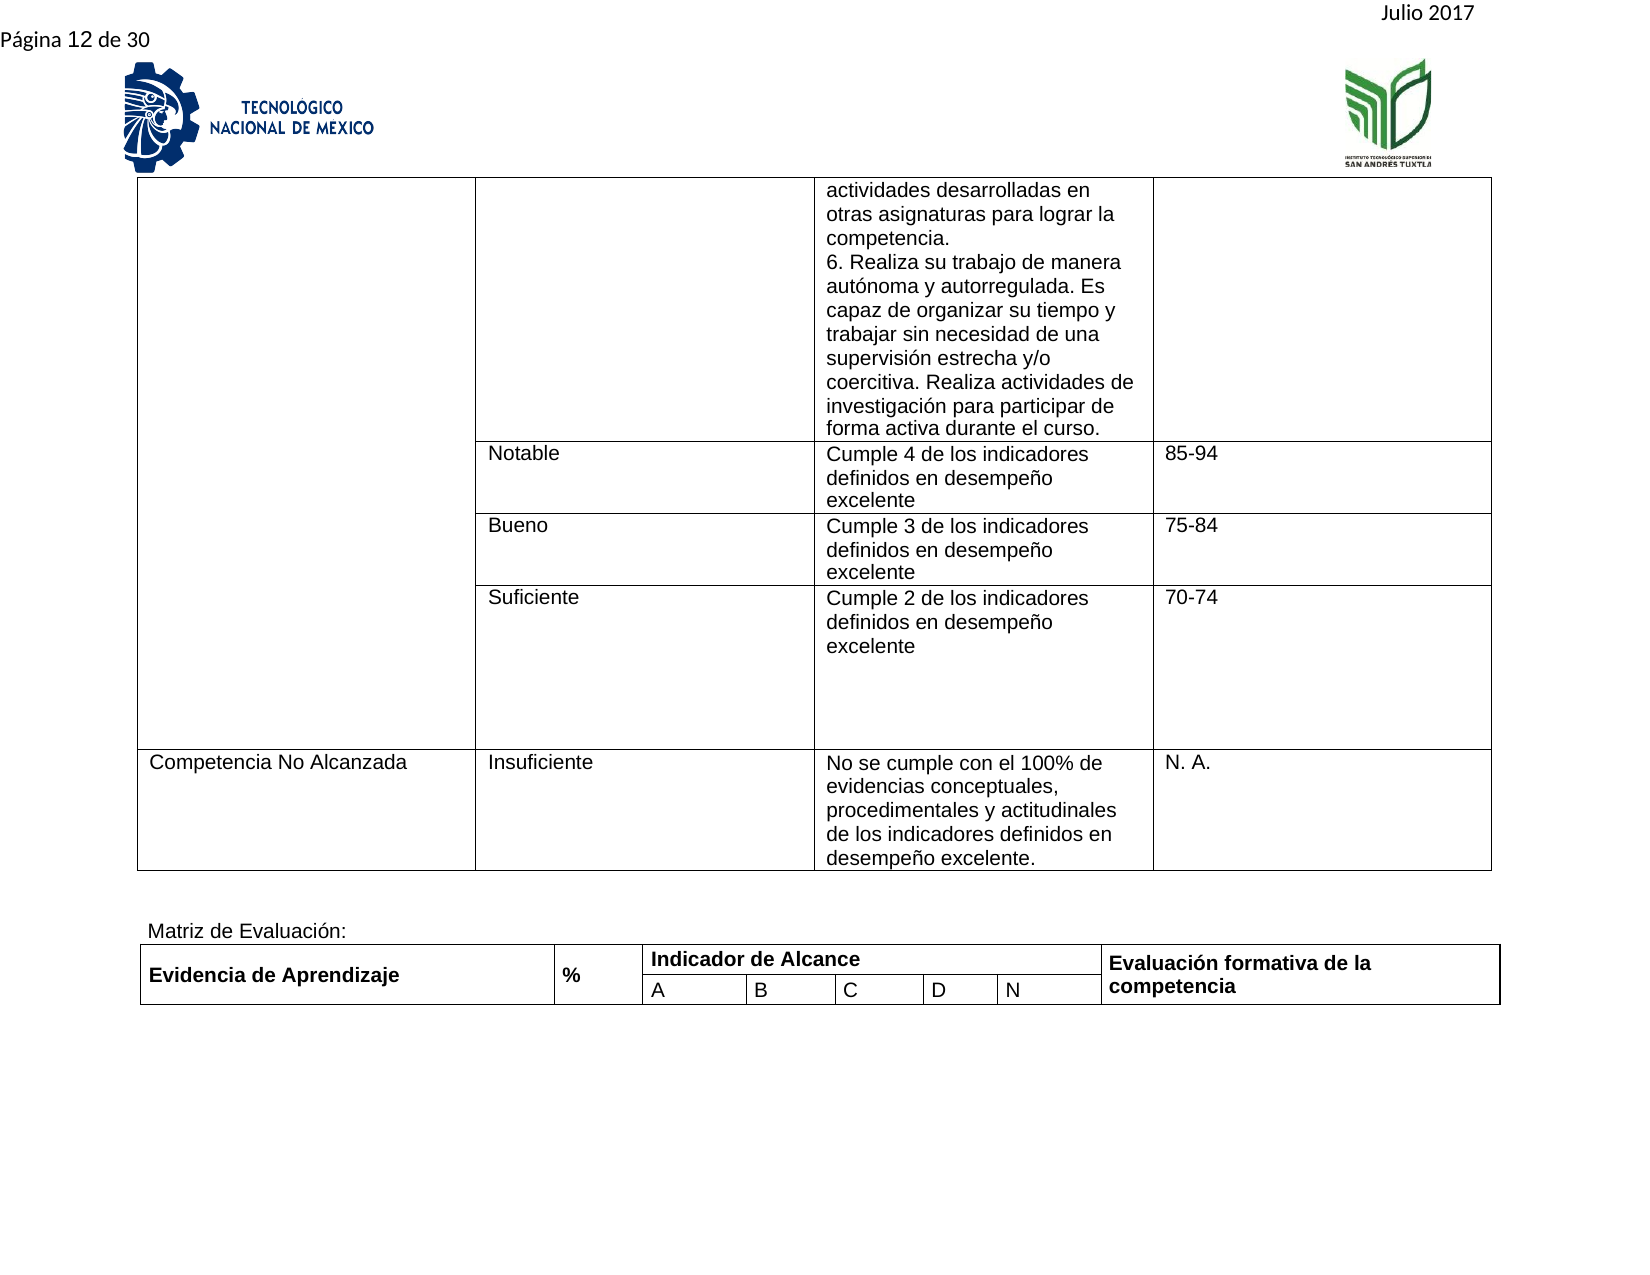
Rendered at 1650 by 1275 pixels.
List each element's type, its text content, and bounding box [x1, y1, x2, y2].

table_cell Competencia No Alcanzada [138, 750, 475, 870]
table_cell Bueno [476, 514, 814, 584]
table_cell Suficiente [476, 586, 814, 749]
table_cell N. A. [1154, 750, 1491, 870]
table_cell A [643, 975, 746, 1004]
picture [114, 58, 383, 177]
table_header [1154, 178, 1491, 441]
text Matriz de Evaluación: [147, 919, 1523, 943]
table_cell Cumple 4 de los indicadores definidos en desempeño excelente [815, 442, 1153, 513]
table_cell 70-74 [1154, 586, 1491, 749]
table_cell 75-84 [1154, 514, 1491, 584]
table_cell 85-94 [1154, 442, 1491, 513]
table_header [138, 178, 475, 749]
table_cell N [998, 975, 1101, 1004]
table_cell D [924, 975, 997, 1004]
table_header Indicador de Alcance [643, 945, 1101, 974]
table_cell Insuficiente [476, 750, 814, 870]
table_cell B [747, 975, 835, 1004]
table_cell C [836, 975, 923, 1004]
table_header [476, 178, 814, 441]
table_header Evidencia de Aprendizaje [141, 945, 554, 1004]
table_header actividades desarrolladas en otras asignaturas para lograr la competencia. 6. Realiza su trabajo de manera autónoma y autorregulada. Es capaz de organizar su tiempo y trabajar sin necesidad de una supervisión estrecha y/o coercitiva. Realiza actividades de investigación para participar de forma activa durante el curso. [815, 178, 1153, 441]
table_cell No se cumple con el 100% de evidencias conceptuales, procedimentales y actitudinales de los indicadores definidos en desempeño excelente. [815, 750, 1153, 870]
picture [1345, 58, 1432, 167]
table_header % [555, 945, 642, 1004]
table_cell Cumple 3 de los indicadores definidos en desempeño excelente [815, 514, 1153, 584]
table_cell Cumple 2 de los indicadores definidos en desempeño excelente [815, 586, 1153, 749]
table_header Evaluación formativa de la competencia [1102, 945, 1499, 1004]
table_cell Notable [476, 442, 814, 513]
